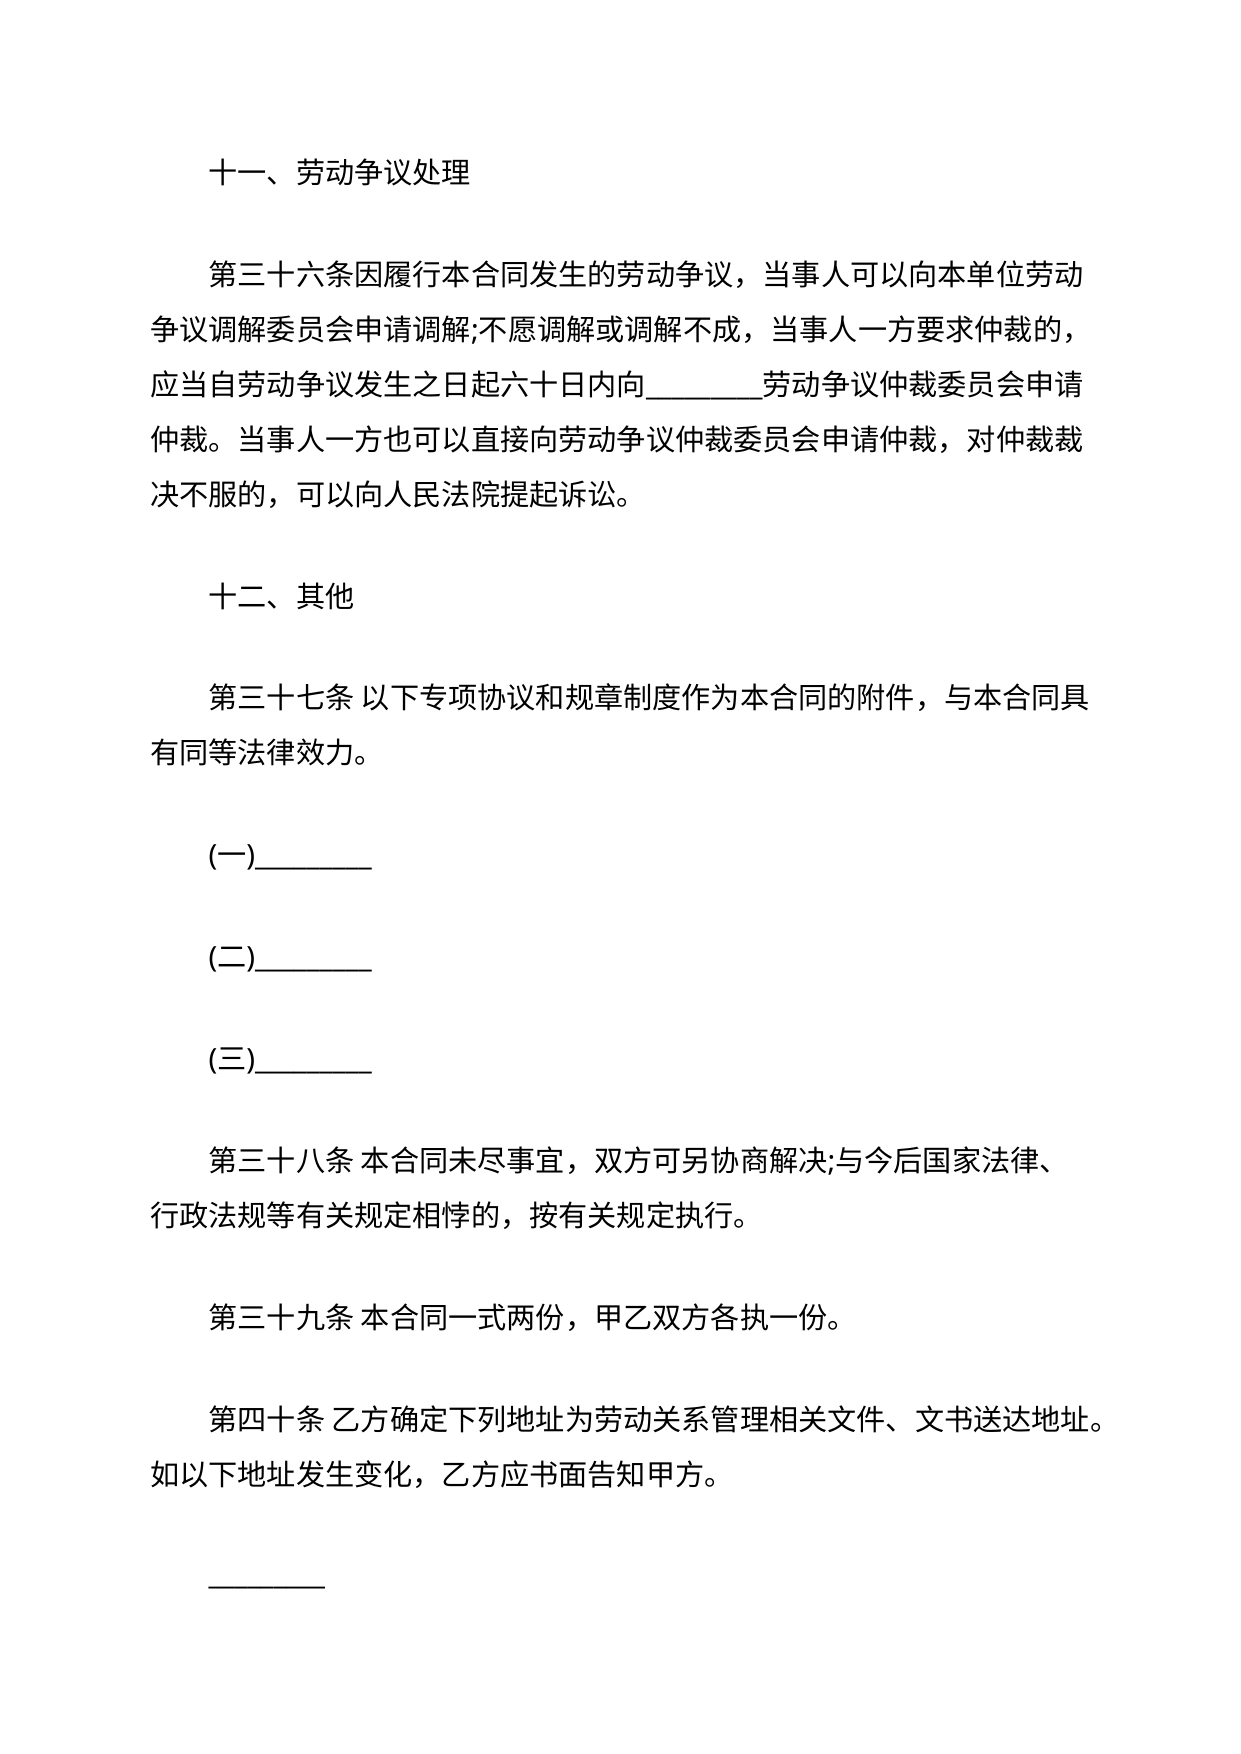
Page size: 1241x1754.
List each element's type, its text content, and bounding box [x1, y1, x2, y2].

text (一)_________ [150, 832, 1090, 874]
text 第三十八条 本合同未尽事宜，双方可另协商解决;与今后国家法律、行政法规等有关规定相悖的，按有关规定执行。 [150, 1138, 1090, 1235]
text 第三十六条因履行本合同发生的劳动争议，当事人可以向本单位劳动争议调解委员会申请调解;不愿调解或调解不成，当事人一方要求仲裁的，应当自劳动争议发生之日起六十日内向_________劳动争议仲裁委员会申请仲裁。当事人一方也可以直接向劳动争议仲裁委员会申请仲裁，对仲裁裁决不服的，可以向人民法院提起诉讼。 [150, 252, 1090, 514]
text 十一、劳动争议处理 [150, 150, 1090, 192]
text 第四十条 乙方确定下列地址为劳动关系管理相关文件、文书送达地址。如以下地址发生变化，乙方应书面告知甲方。 [150, 1396, 1090, 1493]
text 第三十九条 本合同一式两份，甲乙双方各执一份。 [150, 1294, 1090, 1337]
text 十二、其他 [150, 573, 1090, 616]
text (二)_________ [150, 934, 1090, 976]
text (三)_________ [150, 1036, 1090, 1078]
text 第三十七条 以下专项协议和规章制度作为本合同的附件，与本合同具有同等法律效力。 [150, 675, 1090, 772]
text _________ [150, 1553, 1090, 1593]
